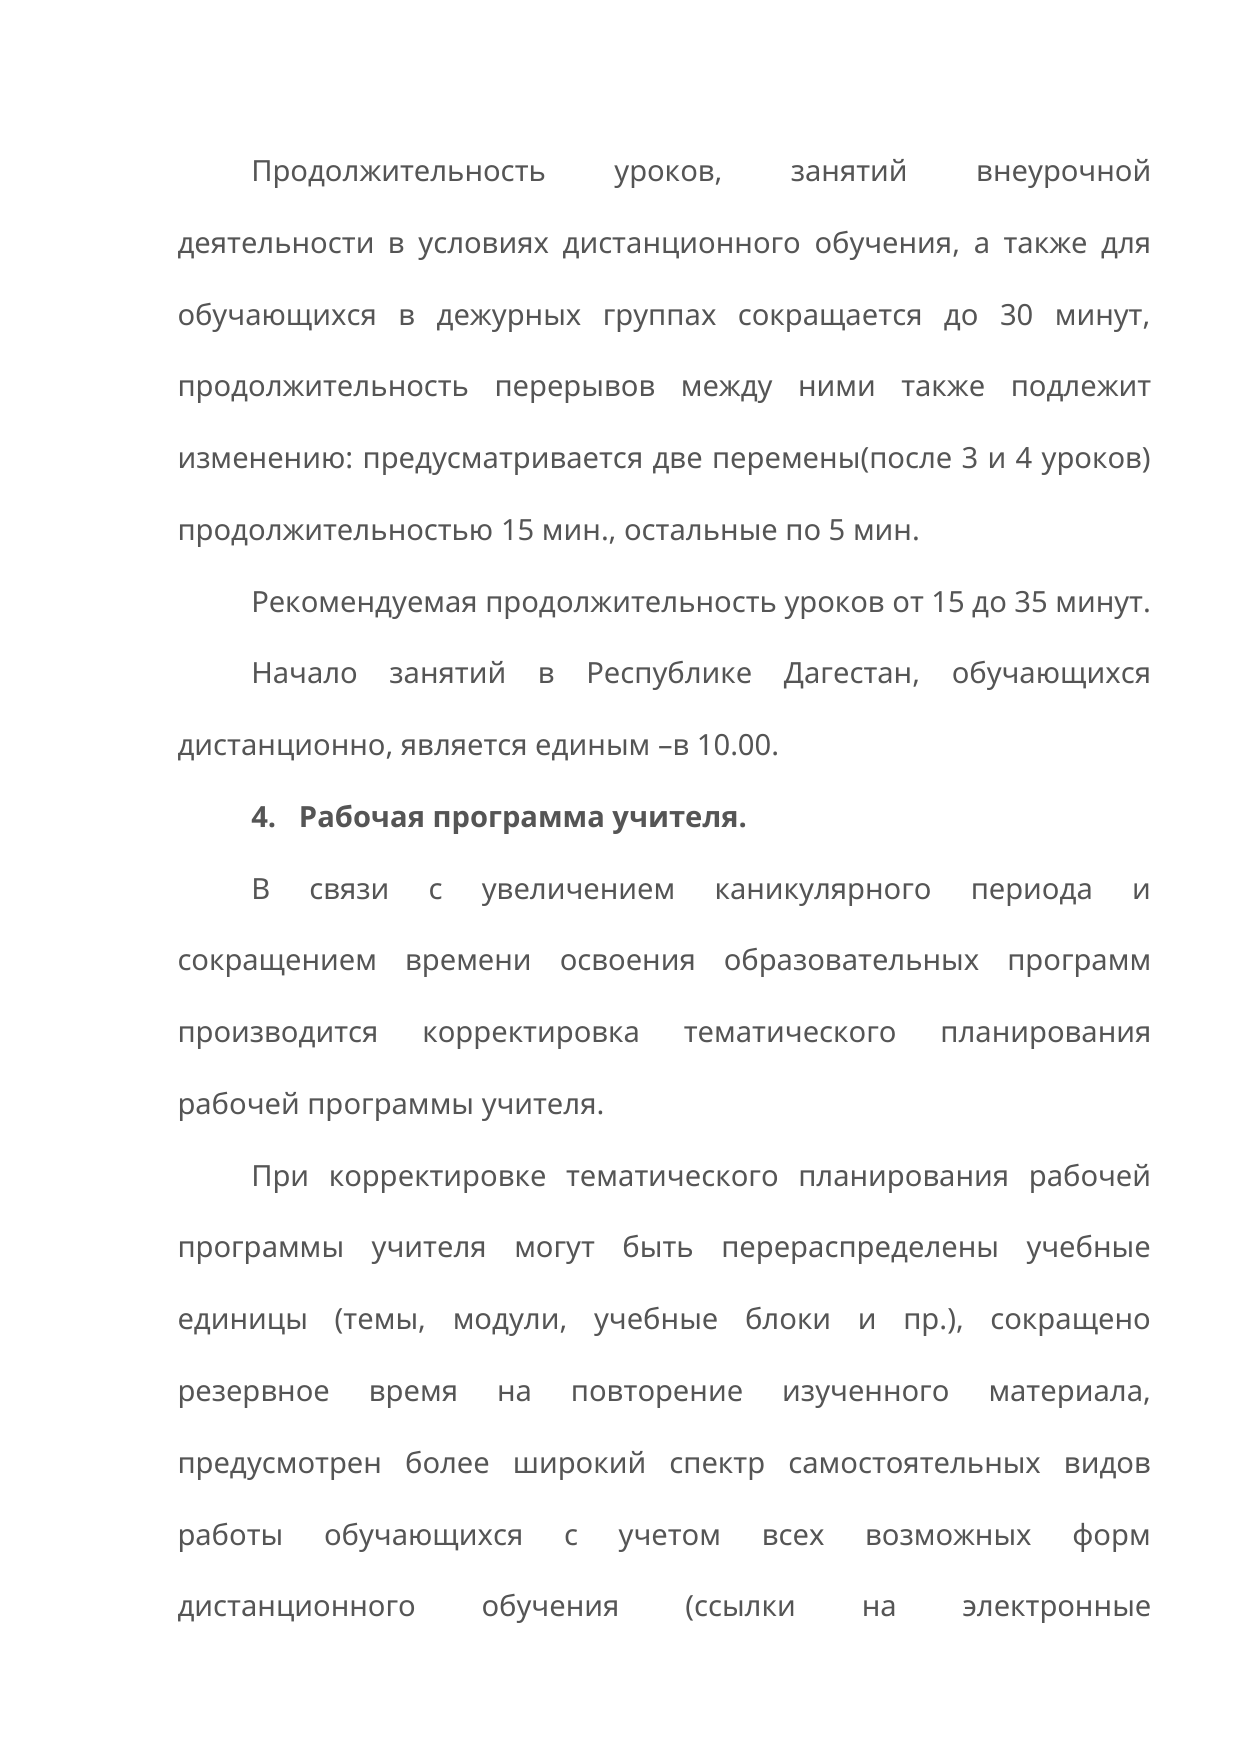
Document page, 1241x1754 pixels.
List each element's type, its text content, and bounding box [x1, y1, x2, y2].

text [177, 1123, 1152, 1625]
text 4. Рабочая программа учителя. [177, 764, 1152, 836]
text Продолжительность уроков, занятий внеурочной деятельности в условиях дистанционного обучения, а также для обучающихся в дежурных группах сокращается до 30 минут, продолжительность перерывов между ними также подлежит изменению: предусматривается две перемены(после 3 и 4 уроков) продолжительностью 15 мин., остальные по 5 мин. [177, 118, 1152, 549]
text В связи с увеличением каникулярного периода и сокращением времени освоения образовательных программ производится корректировка тематического планирования рабочей программы учителя. [177, 836, 1152, 1123]
text Рекомендуемая продолжительность уроков от 15 до 35 минут. [177, 549, 1152, 621]
text Начало занятий в Республике Дагестан, обучающихся дистанционно, является единым –в 10.00. [177, 621, 1152, 764]
